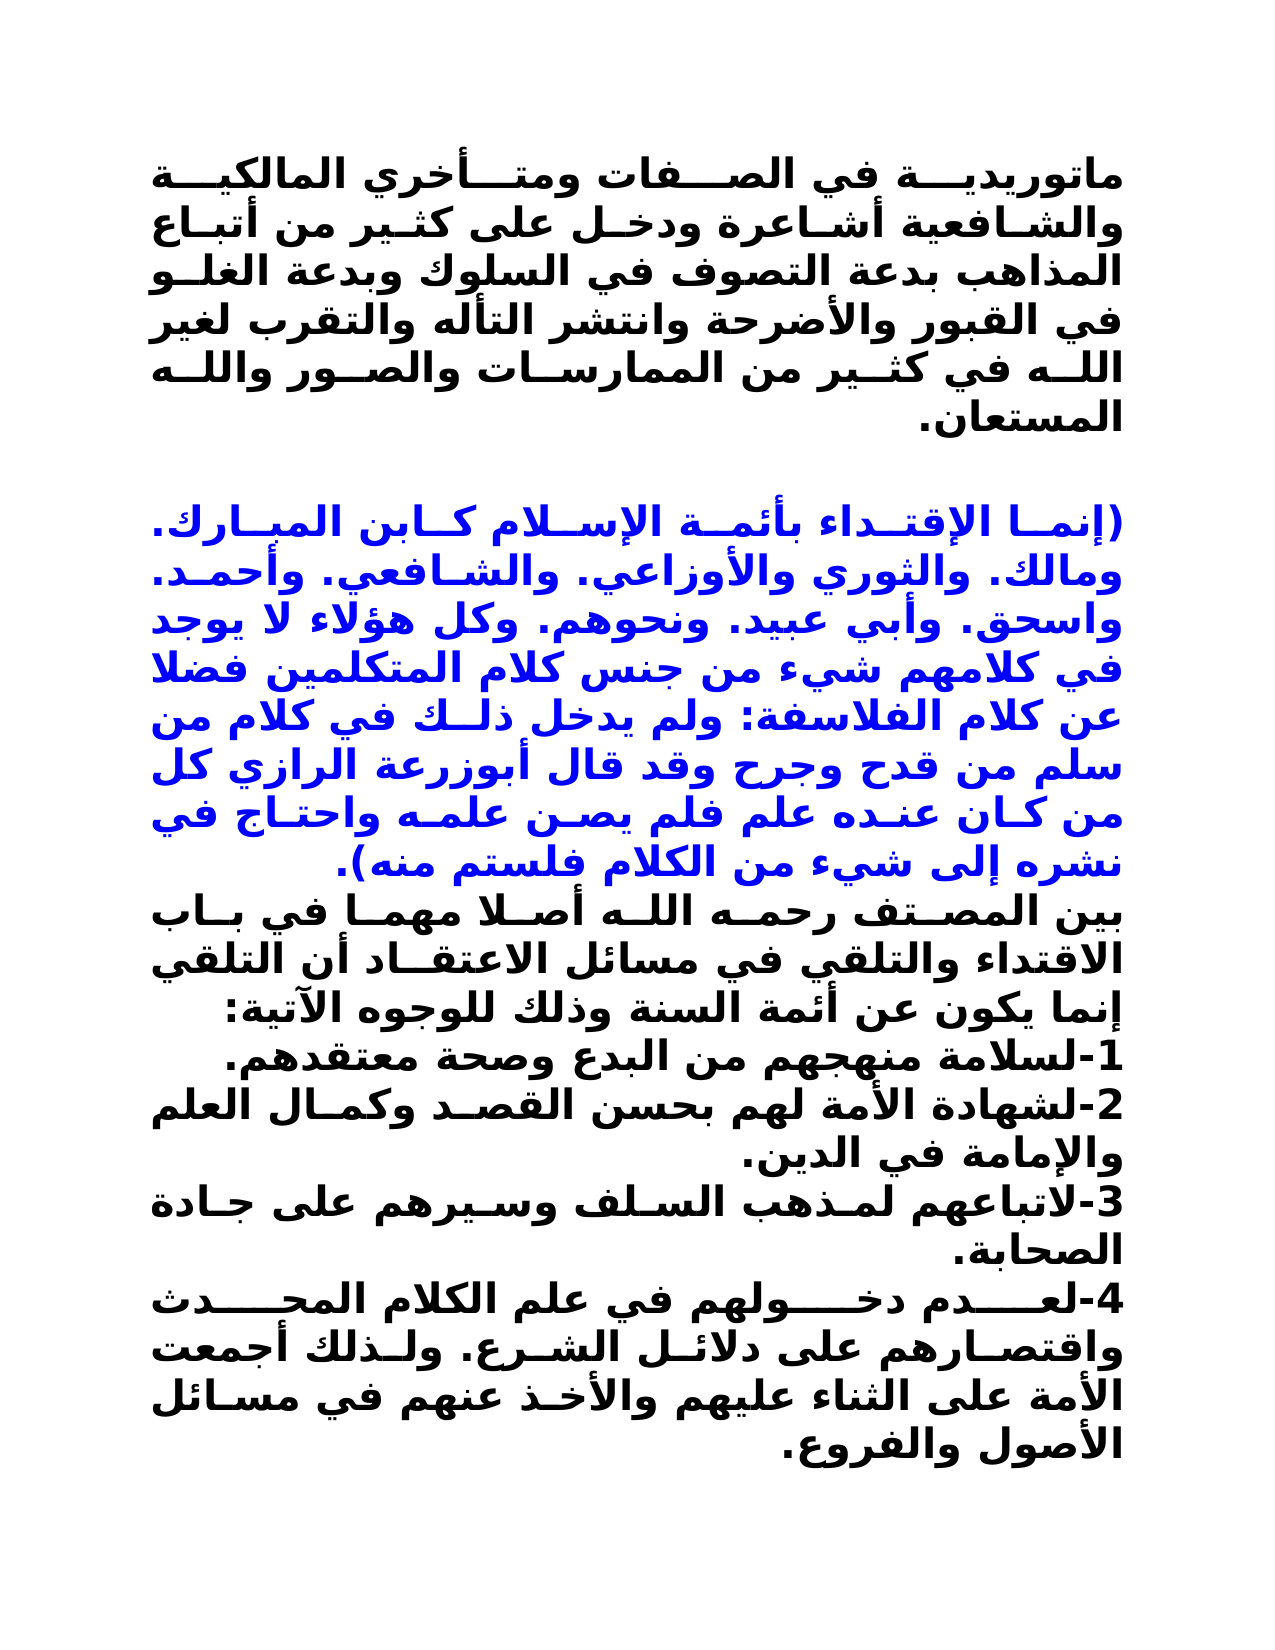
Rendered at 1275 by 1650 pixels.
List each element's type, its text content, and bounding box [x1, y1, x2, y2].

text 4-لعدم دخولهم في علم الكلام المحدث واقتصارهم على دلائل الشرع. ولذلك أجمعت الأمة على الثناء عليهم والأخذ عنهم في مسائل الأصول والفروع. [150, 1275, 1125, 1469]
text 2-لشهادة الأمة لهم بحسن القصد وكمال العلم والإمامة في الدين. [150, 1081, 1125, 1178]
text (إنما الإقتداء بأئمة الإسلام كابن المبارك. ومالك. والثوري والأوزاعي. والشافعي. وأحمد. واسحق. وأبي عبيد. ونحوهم. وكل هؤلاء لا يوجد في كلامهم شيء من جنس كلام المتكلمين فضلا عن كلام الفلاسفة: ولم يدخل ذلك في كلام من سلم من قدح وجرح وقد قال أبوزرعة الرازي كل من كان عنده علم فلم يصن علمه واحتاج في نشره إلى شيء من الكلام فلستم منه). [150, 498, 1125, 886]
text 3-لاتباعهم لمذهب السلف وسيرهم على جادة الصحابة. [150, 1178, 1125, 1275]
text 1-لسلامة منهجهم من البدع وصحة معتقدهم. [150, 1032, 1125, 1081]
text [150, 150, 1125, 441]
text بين المصتف رحمه الله أصلا مهما في باب الاقتداء والتلقي في مسائل الاعتقاد أن التلقي إنما يكون عن أئمة السنة وذلك للوجوه الآتية: [150, 886, 1125, 1032]
